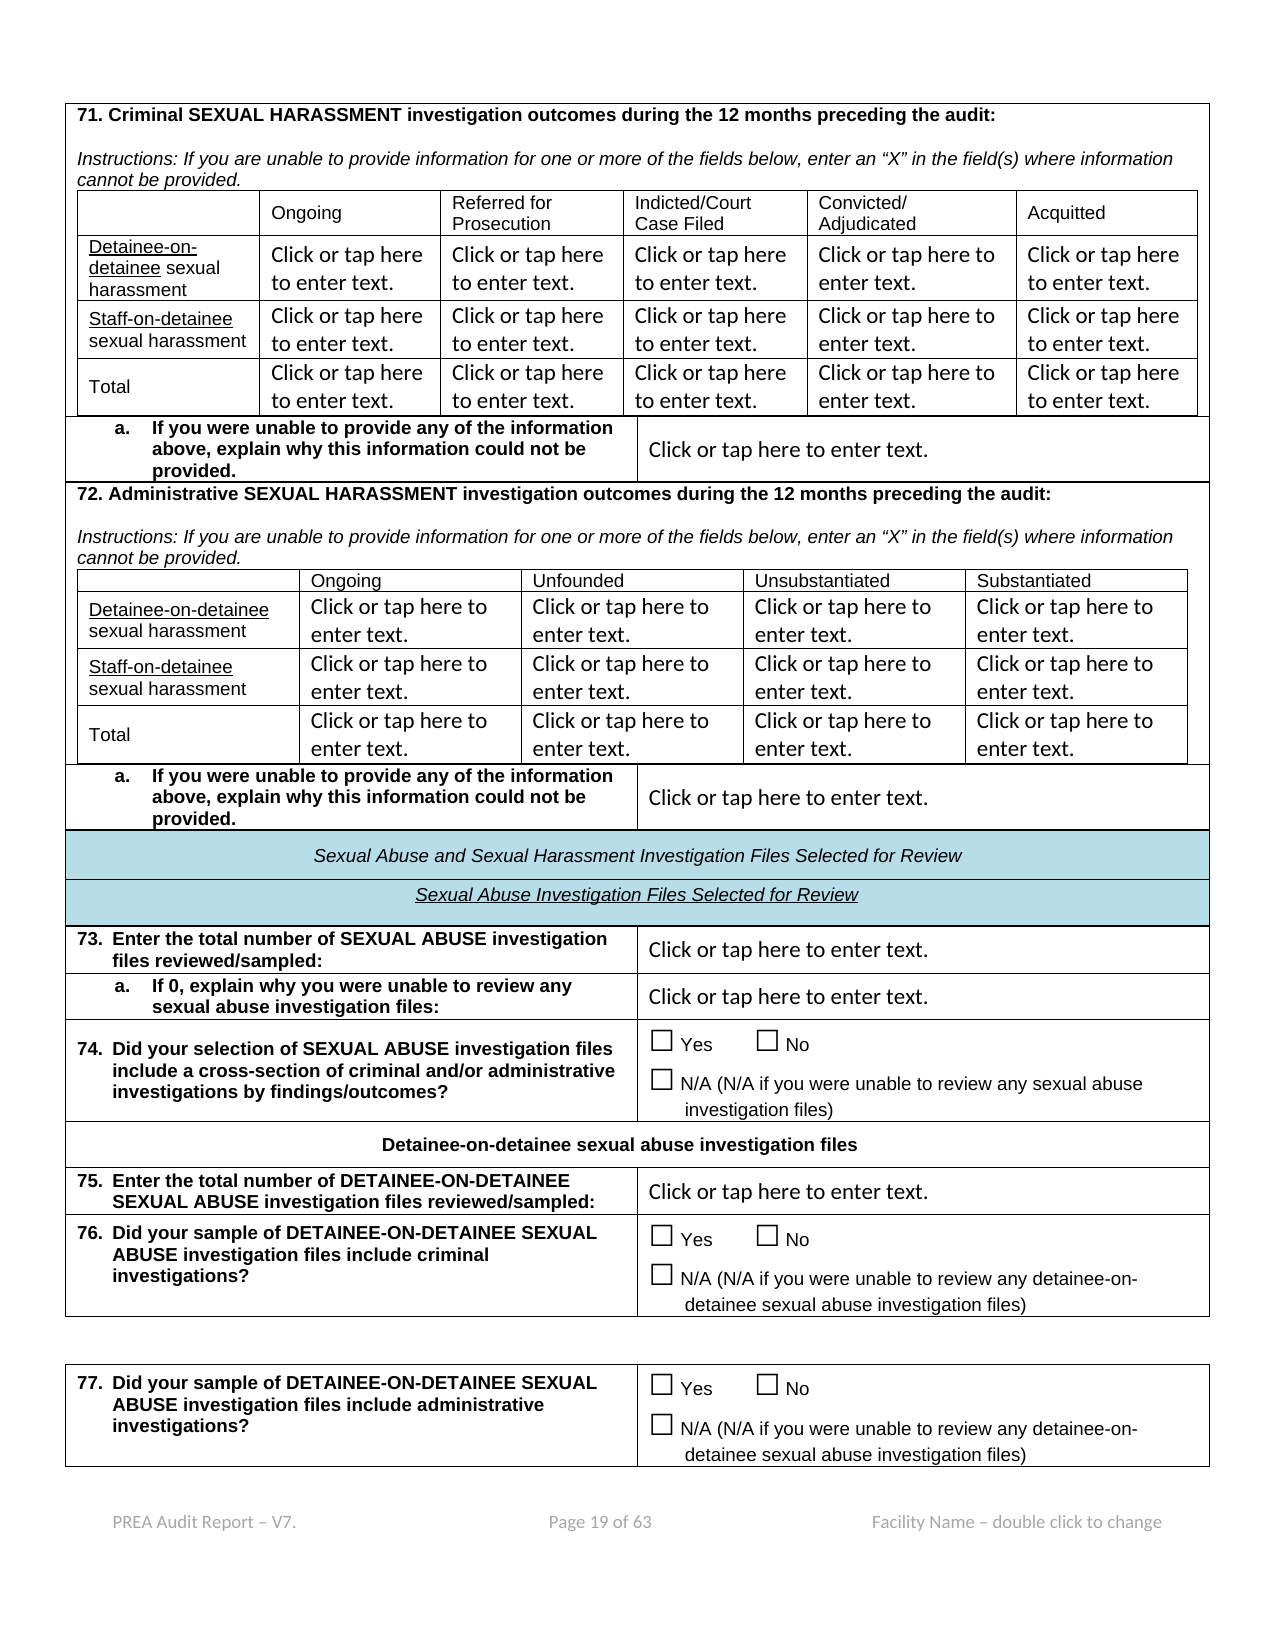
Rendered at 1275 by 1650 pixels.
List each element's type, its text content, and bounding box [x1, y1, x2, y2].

table_header Sexual Abuse and Sexual Harassment Investigation Files Selected for Review [66, 831, 1209, 879]
table_header 71. Criminal SEXUAL HARASSMENT investigation outcomes during the 12 months preceding the audit: Instructions: If you are unable to provide information for one or more of the fields below, enter an “X” in the field(s) where information cannot be provided. [66, 104, 1209, 416]
table_header 77. Did your sample of DETAINEE-ON-DETAINEE SEXUAL ABUSE investigation files include administrative investigations? [66, 1365, 637, 1466]
table_cell If you were unable to provide any of the information above, explain why this information could not be provided. [66, 417, 637, 481]
table_header 73. Enter the total number of SEXUAL ABUSE investigation files reviewed/sampled: [66, 927, 637, 972]
table_cell If 0, explain why you were unable to review any sexual abuse investigation files: [66, 974, 637, 1019]
table_cell If you were unable to provide any of the information above, explain why this information could not be provided. [66, 765, 637, 829]
table_cell 75. Enter the total number of DETAINEE-ON-DETAINEE SEXUAL ABUSE investigation files reviewed/sampled: [66, 1168, 637, 1214]
table_cell [638, 974, 1209, 1019]
table_header Yes No N/A (N/A if you were unable to review any detainee-on-detainee sexual abuse investigation files) [638, 1365, 1209, 1466]
table_cell 74. Did your selection of SEXUAL ABUSE investigation files include a cross-section of criminal and/or administrative investigations by findings/outcomes? [66, 1020, 637, 1121]
table_cell Yes No N/A (N/A if you were unable to review any sexual abuse investigation files) [638, 1020, 1209, 1121]
table_cell Sexual Abuse Investigation Files Selected for Review [66, 880, 1209, 925]
table_header [638, 927, 1209, 972]
table_cell Yes No N/A (N/A if you were unable to review any detainee-on-detainee sexual abuse investigation files) [638, 1215, 1209, 1316]
table_cell Detainee-on-detainee sexual abuse investigation files [66, 1122, 1209, 1167]
table_cell [638, 765, 1209, 829]
table_cell [638, 417, 1209, 481]
table_cell [638, 1168, 1209, 1214]
table_cell 76. Did your sample of DETAINEE-ON-DETAINEE SEXUAL ABUSE investigation files include criminal investigations? [66, 1215, 637, 1316]
table_cell 72. Administrative SEXUAL HARASSMENT investigation outcomes during the 12 months preceding the audit: Instructions: If you are unable to provide information for one or more of the fields below, enter an “X” in the field(s) where information cannot be provided. [66, 483, 1209, 764]
